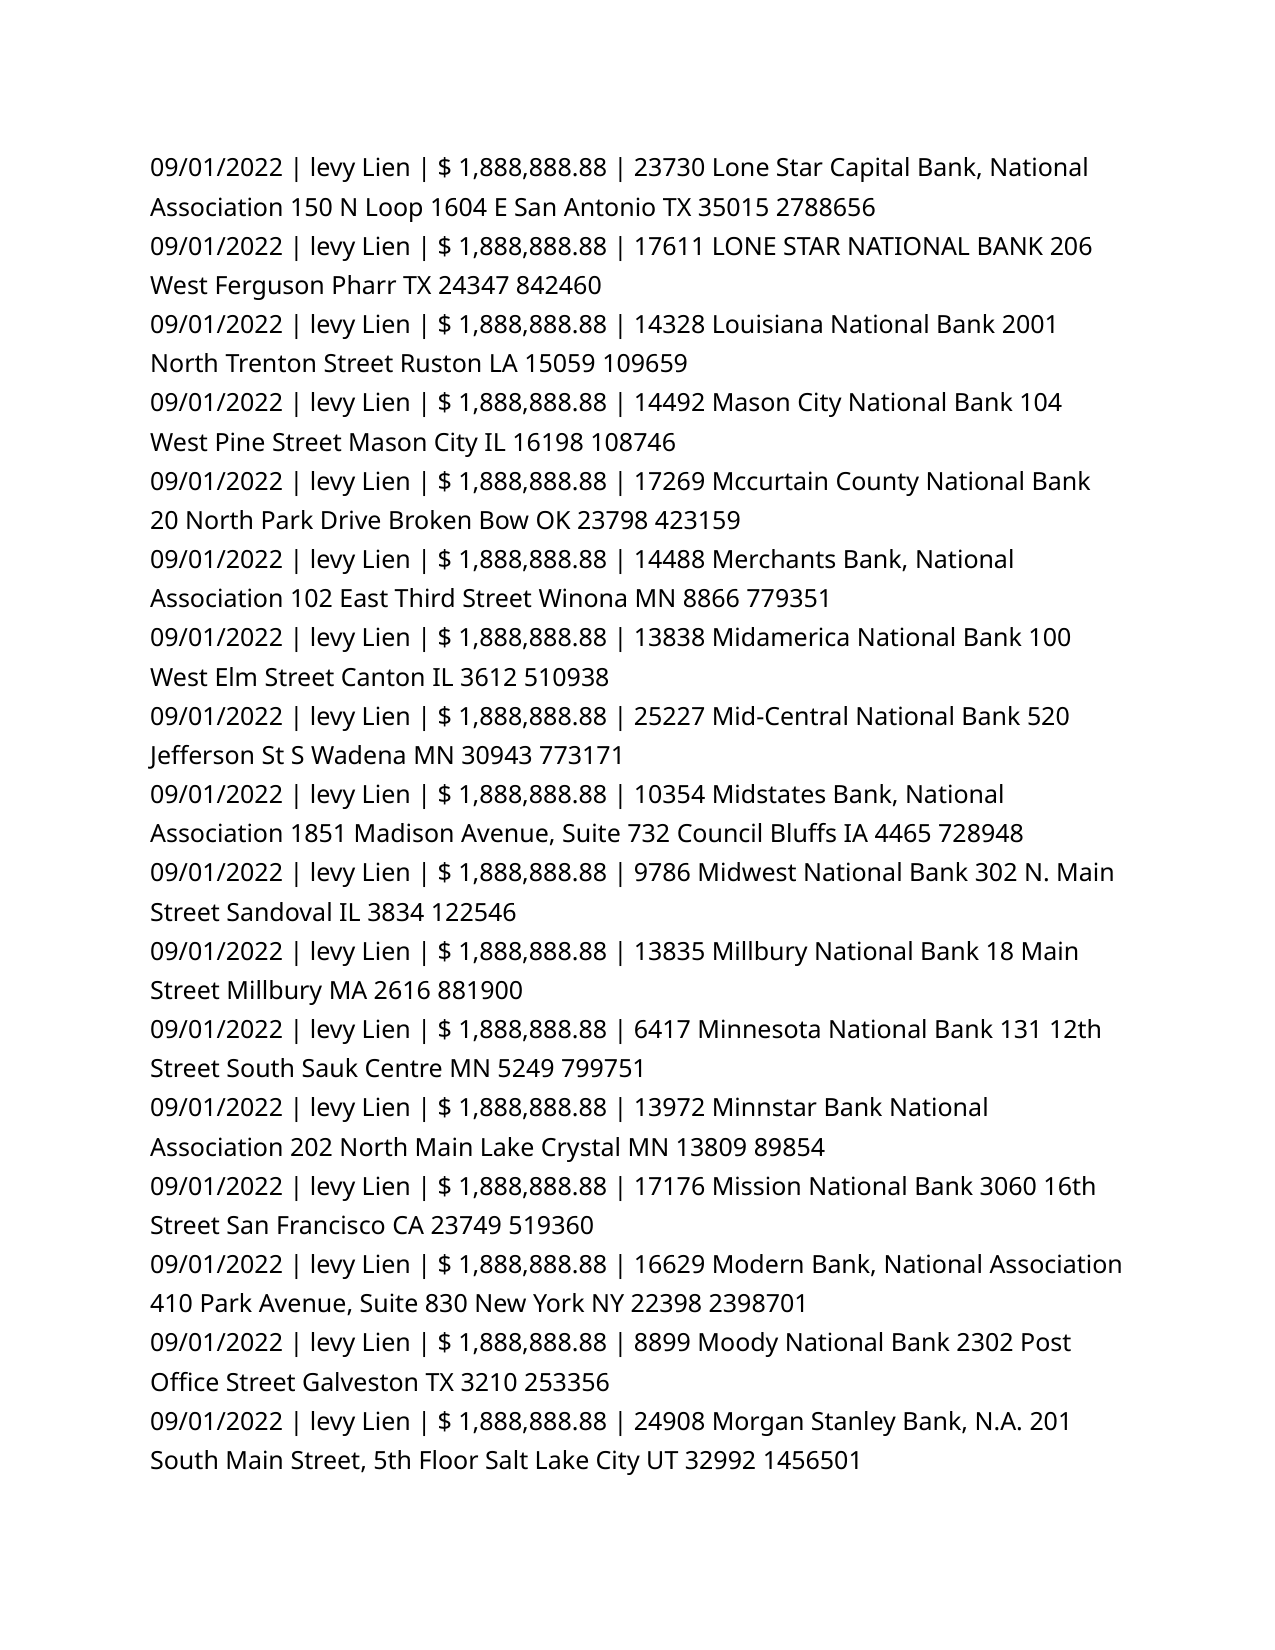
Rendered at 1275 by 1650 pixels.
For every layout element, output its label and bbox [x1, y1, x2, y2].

text [150, 150, 1125, 1477]
